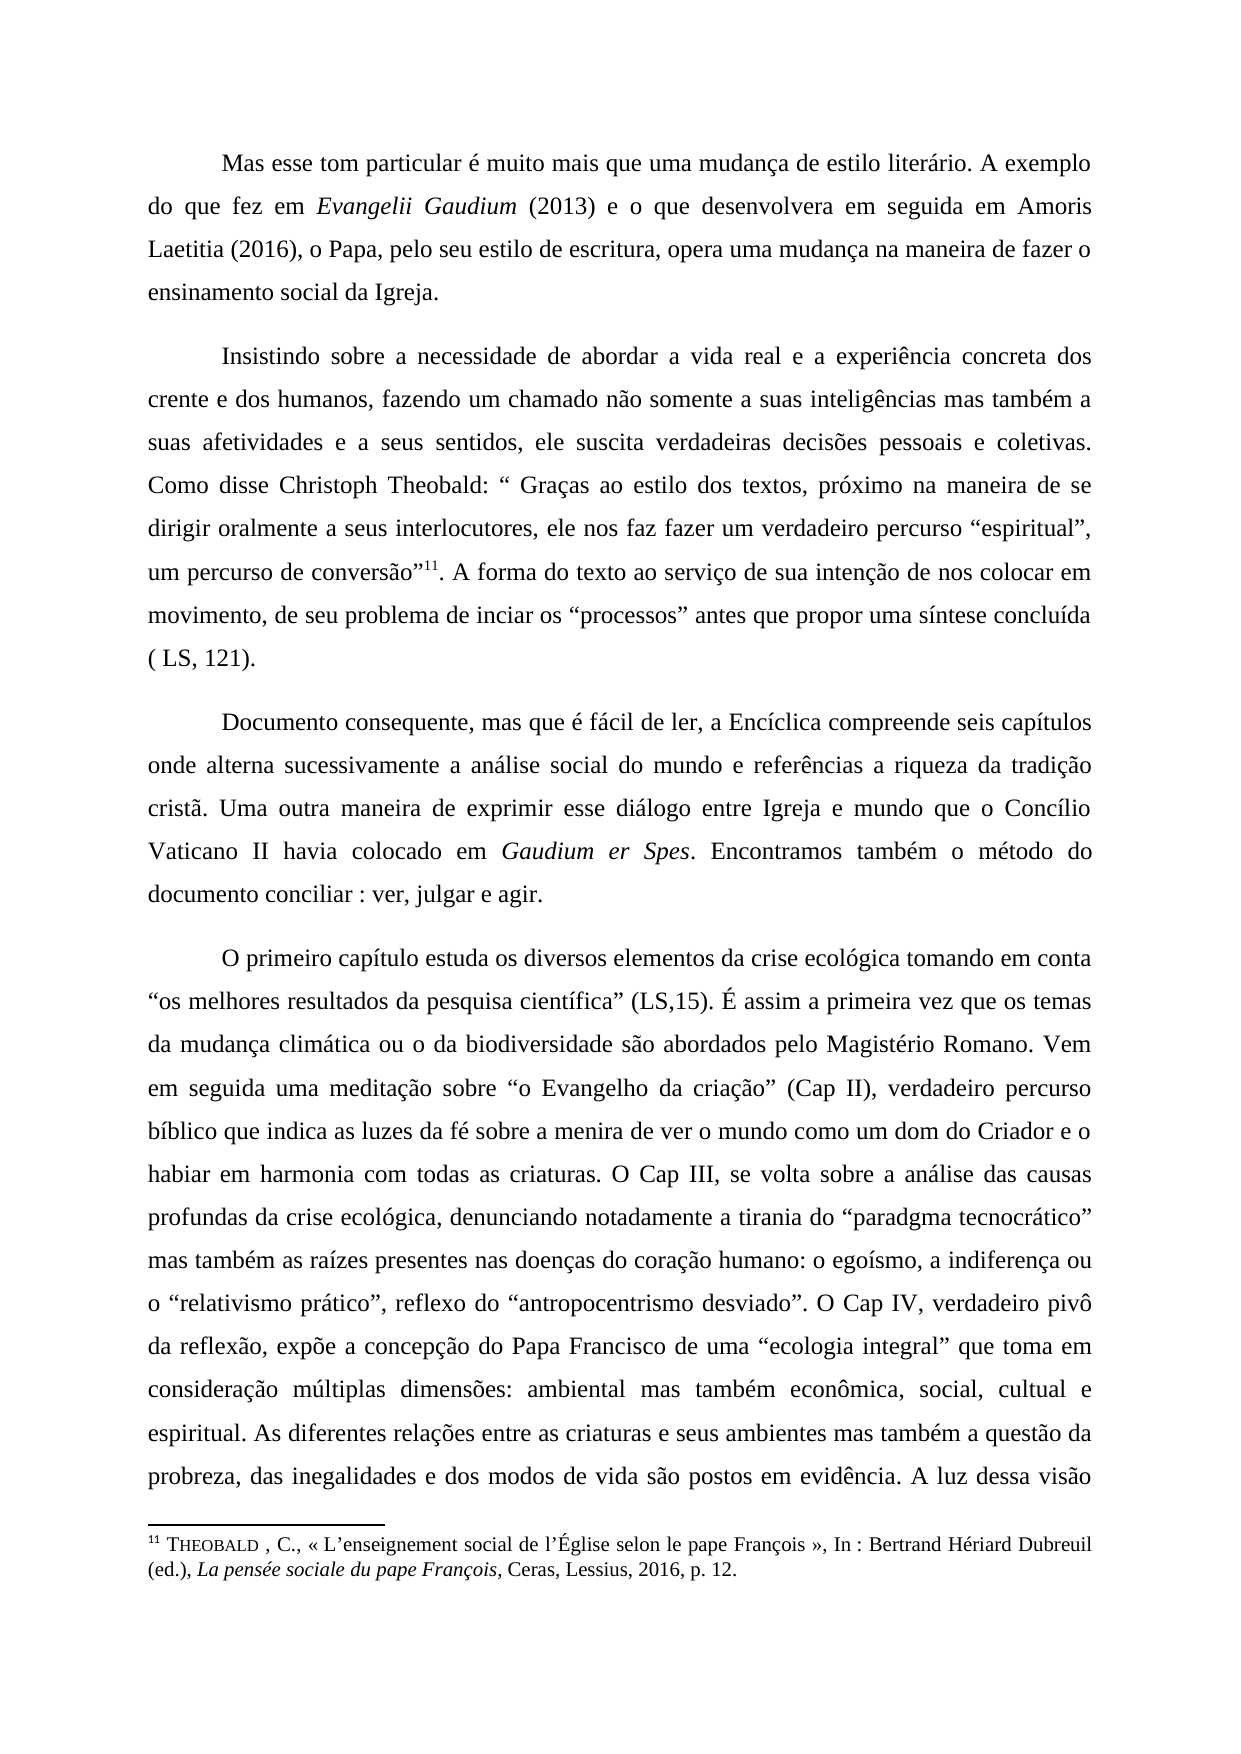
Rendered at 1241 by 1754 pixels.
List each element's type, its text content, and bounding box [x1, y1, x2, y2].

text Documento consequente, mas que é fácil de ler, a Encíclica compreende seis capítulos onde alterna sucessivamente a análise social do mundo e referências a riqueza da tradição cristã. Uma outra maneira de exprimir esse diálogo entre Igreja e mundo que o Concílio Vaticano II havia colocado em Gaudium er Spes. Encontramos também o método do documento conciliar : ver, julgar e agir. [148, 707, 1093, 908]
text Mas esse tom particular é muito mais que uma mudança de estilo literário. A exemplo do que fez em Evangelii Gaudium (2013) e o que desenvolvera em seguida em Amoris Laetitia (2016), o Papa, pelo seu estilo de escritura, opera uma mudança na maneira de fazer o ensinamento social da Igreja. [148, 148, 1093, 306]
text Insistindo sobre a necessidade de abordar a vida real e a experiência concreta dos crente e dos humanos, fazendo um chamado não somente a suas inteligências mas também a suas afetividades e a seus sentidos, ele suscita verdadeiras decisões pessoais e coletivas. Como disse Christoph Theobald: “ Graças ao estilo dos textos, próximo na maneira de se dirigir oralmente a seus interlocutores, ele nos faz fazer um verdadeiro percurso “espiritual”, um percurso de conversão”. A forma do texto ao serviço de sua intenção de nos colocar em movimento, de seu problema de inciar os “processos” antes que propor uma síntese concluída ( LS, 121). [148, 341, 1093, 672]
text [148, 943, 1093, 1489]
